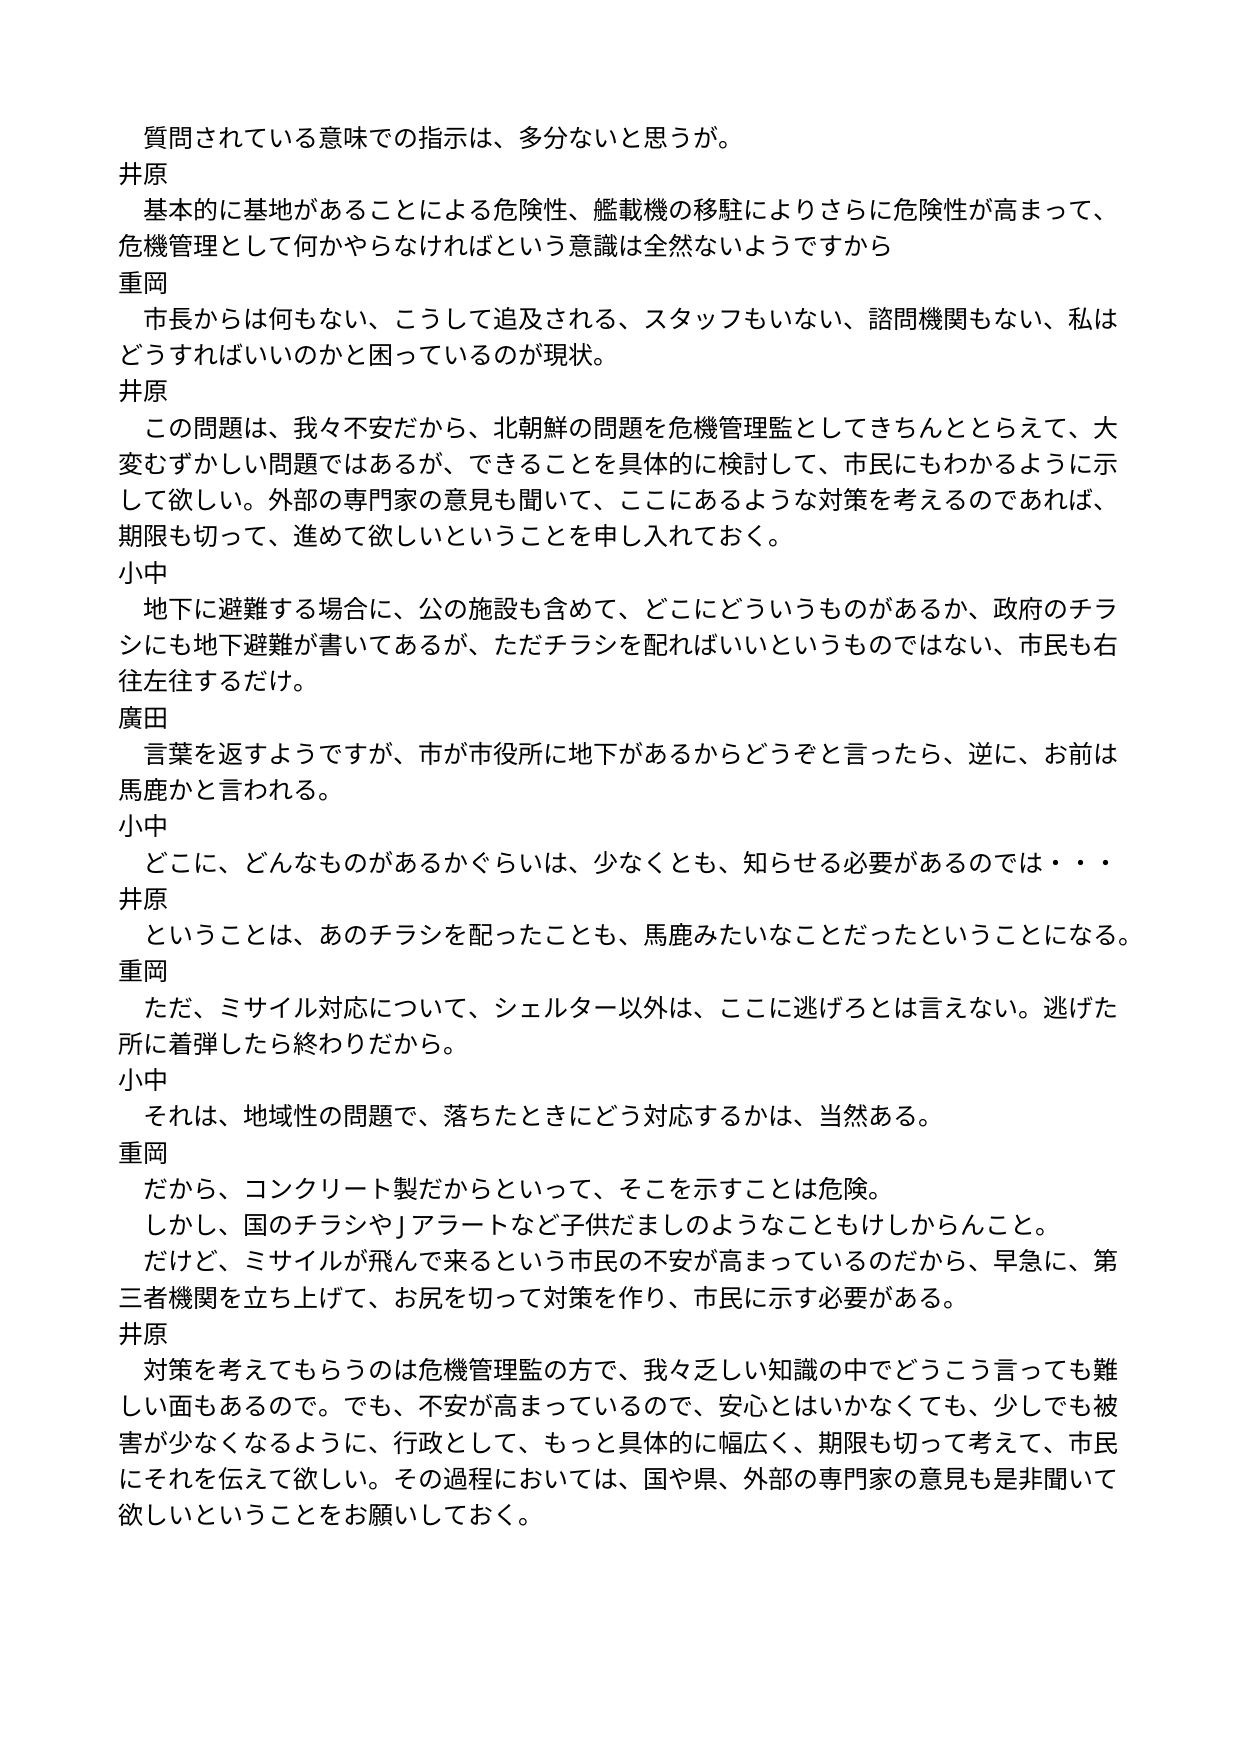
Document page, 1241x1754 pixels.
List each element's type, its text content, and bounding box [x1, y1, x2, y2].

text 廣田 [118, 698, 1122, 734]
text 質問されている意味での指示は、多分ないと思うが。 [118, 118, 1122, 154]
text 井原 [118, 879, 1122, 916]
text 重岡 [118, 1133, 1122, 1169]
text 言葉を返すようですが、市が市役所に地下があるからどうぞと言ったら、逆に、お前は馬鹿かと言われる。 [118, 734, 1122, 807]
text 重岡 [118, 263, 1122, 299]
text 基本的に基地があることによる危険性、艦載機の移駐によりさらに危険性が高まって、危機管理として何かやらなければという意識は全然ないようですから [118, 191, 1122, 263]
text 対策を考えてもらうのは危機管理監の方で、我々乏しい知識の中でどうこう言っても難しい面もあるので。でも、不安が高まっているので、安心とはいかなくても、少しでも被害が少なくなるように、行政として、もっと具体的に幅広く、期限も切って考えて、市民にそれを伝えて欲しい。その過程においては、国や県、外部の専門家の意見も是非聞いて欲しいということをお願いしておく。 [118, 1351, 1122, 1532]
text 重岡 [118, 952, 1122, 988]
text しかし、国のチラシやJアラートなど子供だましのようなこともけしからんこと。 [118, 1206, 1122, 1242]
text 井原 [118, 372, 1122, 408]
text 地下に避難する場合に、公の施設も含めて、どこにどういうものがあるか、政府のチラシにも地下避難が書いてあるが、ただチラシを配ればいいというものではない、市民も右往左往するだけ。 [118, 589, 1122, 698]
text ということは、あのチラシを配ったことも、馬鹿みたいなことだったということになる。 [118, 916, 1122, 952]
text 小中 [118, 1061, 1122, 1097]
text 小中 [118, 807, 1122, 843]
text どこに、どんなものがあるかぐらいは、少なくとも、知らせる必要があるのでは・・・ [118, 843, 1122, 879]
text 市長からは何もない、こうして追及される、スタッフもいない、諮問機関もない、私はどうすればいいのかと困っているのが現状。 [118, 299, 1122, 372]
text ただ、ミサイル対応について、シェルター以外は、ここに逃げろとは言えない。逃げた所に着弾したら終わりだから。 [118, 988, 1122, 1061]
text 小中 [118, 553, 1122, 589]
text だから、コンクリート製だからといって、そこを示すことは危険。 [118, 1169, 1122, 1206]
text 井原 [118, 154, 1122, 191]
text だけど、ミサイルが飛んで来るという市民の不安が高まっているのだから、早急に、第三者機関を立ち上げて、お尻を切って対策を作り、市民に示す必要がある。 [118, 1242, 1122, 1314]
text この問題は、我々不安だから、北朝鮮の問題を危機管理監としてきちんととらえて、大変むずかしい問題ではあるが、できることを具体的に検討して、市民にもわかるように示して欲しい。外部の専門家の意見も聞いて、ここにあるような対策を考えるのであれば、期限も切って、進めて欲しいということを申し入れておく。 [118, 408, 1122, 553]
text それは、地域性の問題で、落ちたときにどう対応するかは、当然ある。 [118, 1097, 1122, 1133]
text 井原 [118, 1314, 1122, 1351]
